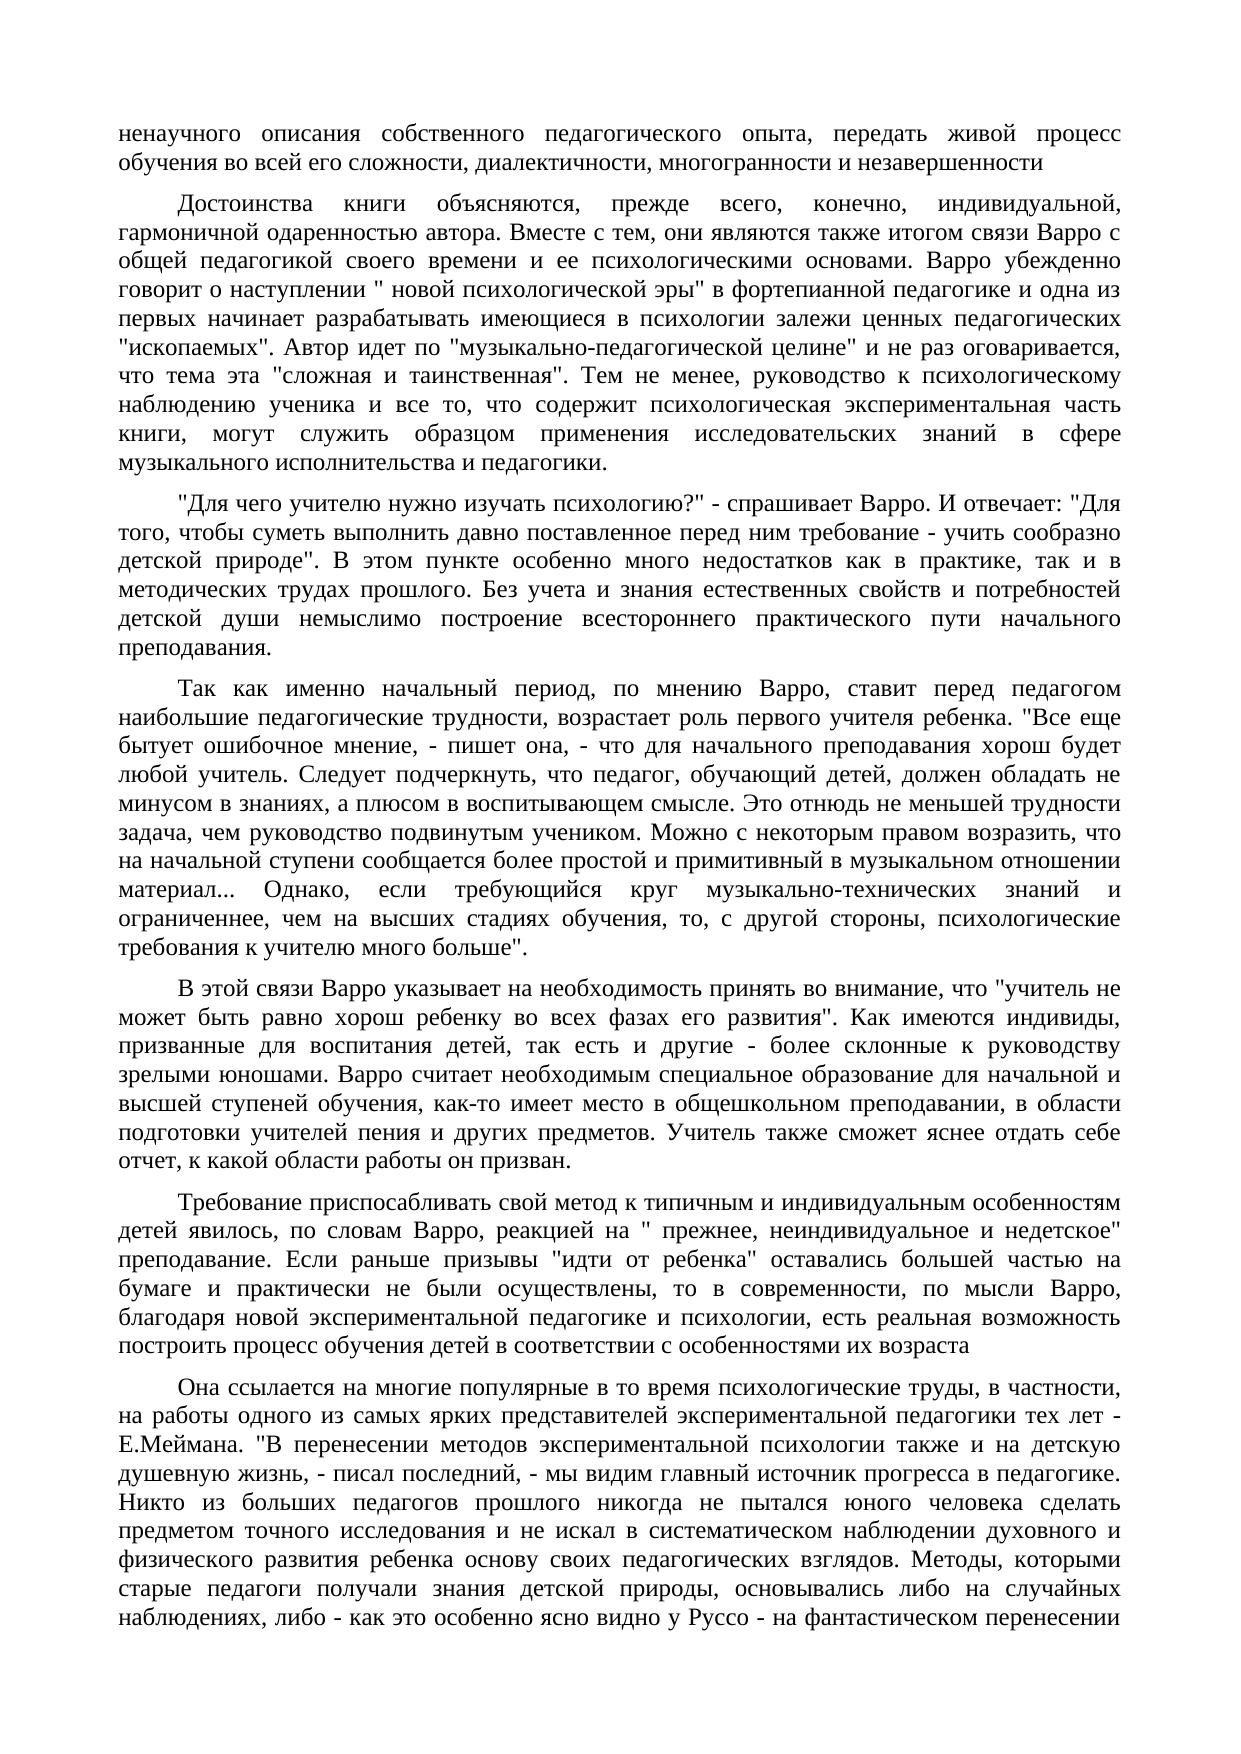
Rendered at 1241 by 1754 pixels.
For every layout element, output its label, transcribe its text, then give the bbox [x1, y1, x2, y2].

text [118, 1372, 1122, 1631]
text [118, 118, 1122, 176]
text Требование приспосабливать свой метод к типичным и индивидуальным особенностям детей явилось, по словам Варро, реакцией на " прежнее, неиндивидуальное и недетское" преподавание. Если раньше призывы "идти от ребенка" оставались большей частью на бумаге и практически не были осуществлены, то в современности, по мысли Варро, благодаря новой экспериментальной педагогике и психологии, есть реальная возможность построить процесс обучения детей в соответствии с особенностями их возраста [118, 1187, 1122, 1359]
text Так как именно начальный период, по мнению Варро, ставит перед педагогом наибольшие педагогические трудности, возрастает роль первого учителя ребенка. "Все еще бытует ошибочное мнение, - пишет она, - что для начального преподавания хорош будет любой учитель. Следует подчеркнуть, что педагог, обучающий детей, должен обладать не минусом в знаниях, а плюсом в воспитывающем смысле. Это отнюдь не меньшей трудности задача, чем руководство подвинутым учеником. Можно с некоторым правом возразить, что на начальной ступени сообщается более простой и примитивный в музыкальном отношении материал... Однако, если требующийся круг музыкально-технических знаний и ограниченнее, чем на высших стадиях обучения, то, с другой стороны, психологические требования к учителю много больше". [118, 673, 1122, 961]
text "Для чего учителю нужно изучать психологию?" - спрашивает Варро. И отвечает: "Для того, чтобы суметь выполнить давно поставленное перед ним требование - учить сообразно детской природе". В этом пункте особенно много недостатков как в практике, так и в методических трудах прошлого. Без учета и знания естественных свойств и потребностей детской души немыслимо построение всестороннего практического пути начального преподавания. [118, 488, 1122, 661]
text Достоинства книги объясняются, прежде всего, конечно, индивидуальной, гармоничной одаренностью автора. Вместе с тем, они являются также итогом связи Варро с общей педагогикой своего времени и ее психологическими основами. Варро убежденно говорит о наступлении " новой психологической эры" в фортепианной педагогике и одна из первых начинает разрабатывать имеющиеся в психологии залежи ценных педагогических "ископаемых". Автор идет по "музыкально-педагогической целине" и не раз оговаривается, что тема эта "сложная и таинственная". Тем не менее, руководство к психологическому наблюдению ученика и все то, что содержит психологическая экспериментальная часть книги, могут служить образцом применения исследовательских знаний в сфере музыкального исполнительства и педагогики. [118, 188, 1122, 476]
text В этой связи Варро указывает на необходимость принять во внимание, что "учитель не может быть равно хорош ребенку во всех фазах его развития". Как имеются индивиды, призванные для воспитания детей, так есть и другие - более склонные к руководству зрелыми юношами. Варро считает необходимым специальное образование для начальной и высшей ступеней обучения, как-то имеет место в общешкольном преподавании, в области подготовки учителей пения и других предметов. Учитель также сможет яснее отдать себе отчет, к какой области работы он призван. [118, 973, 1122, 1174]
